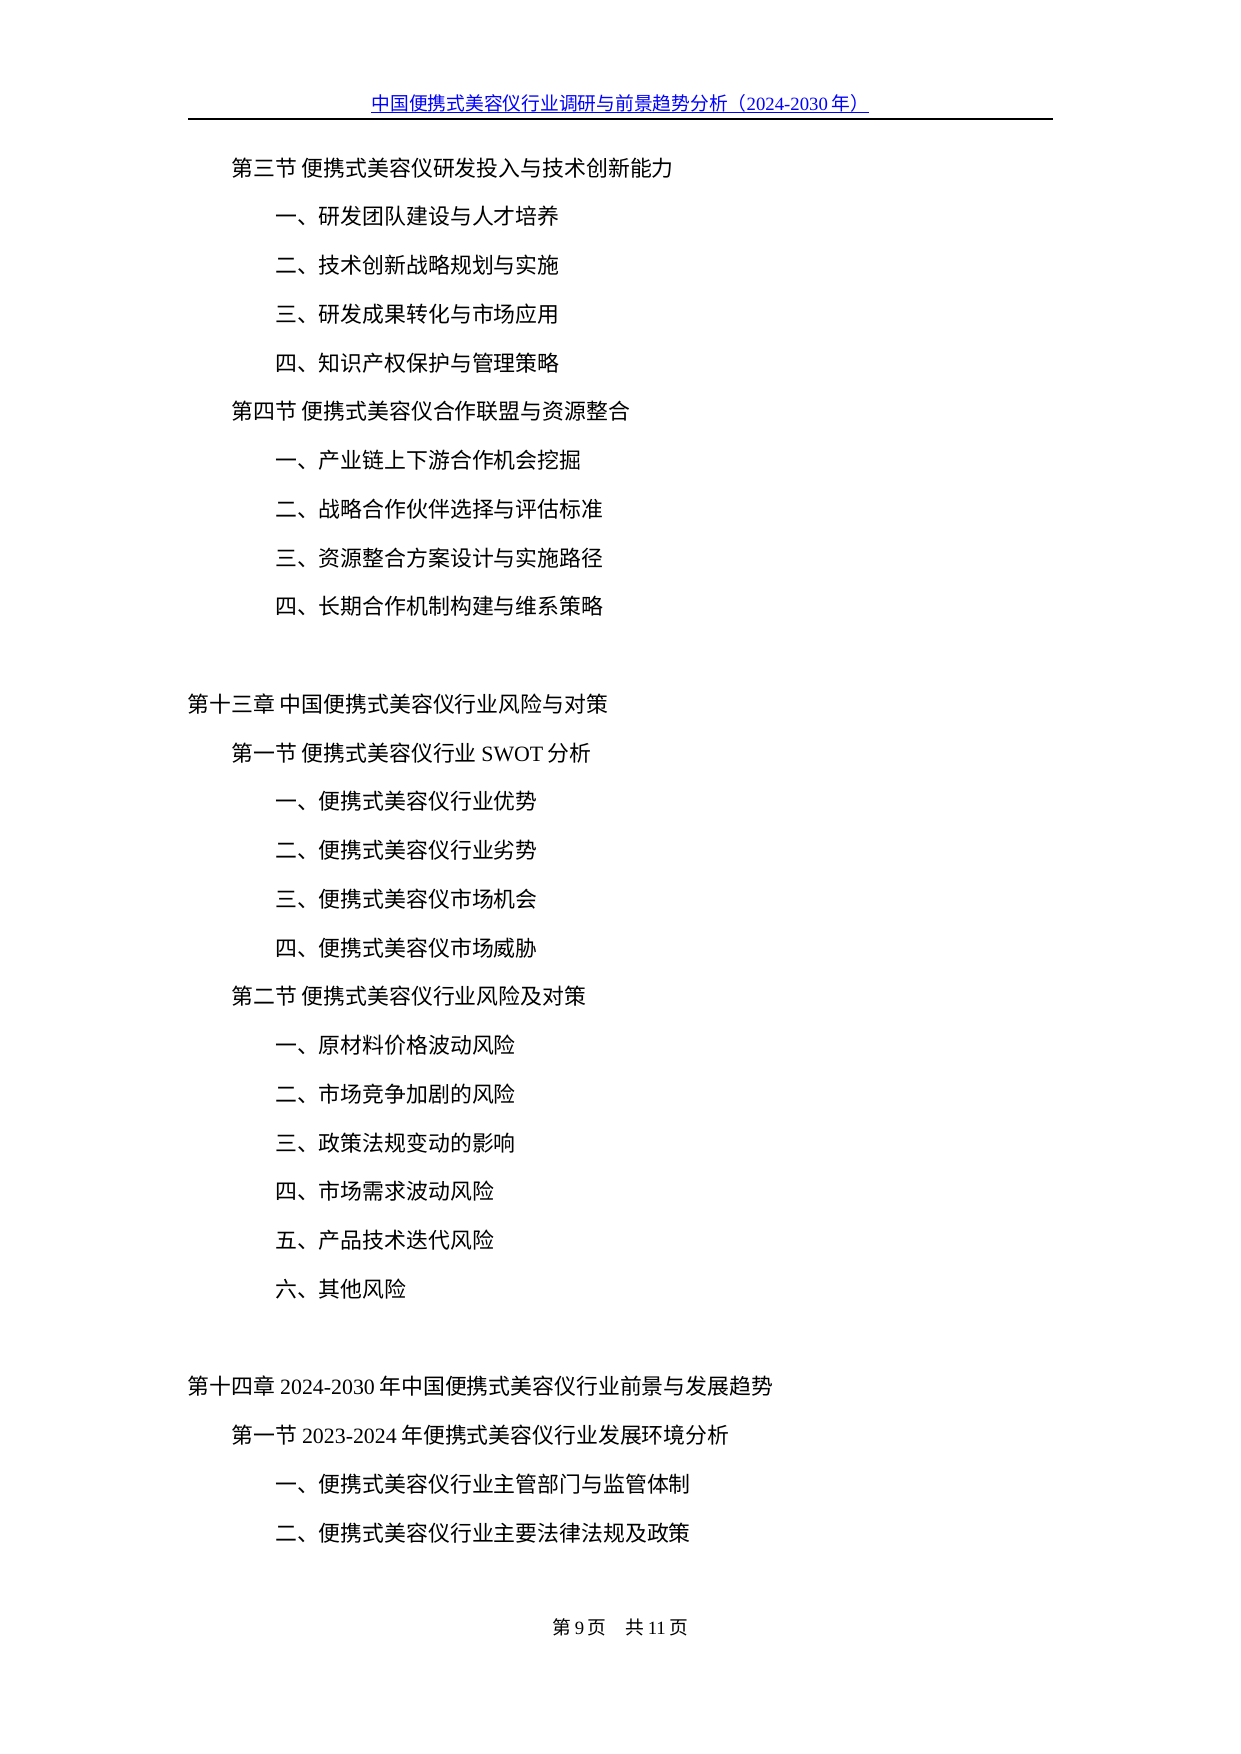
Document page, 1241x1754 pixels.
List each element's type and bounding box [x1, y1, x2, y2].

text [187, 150, 1053, 1548]
